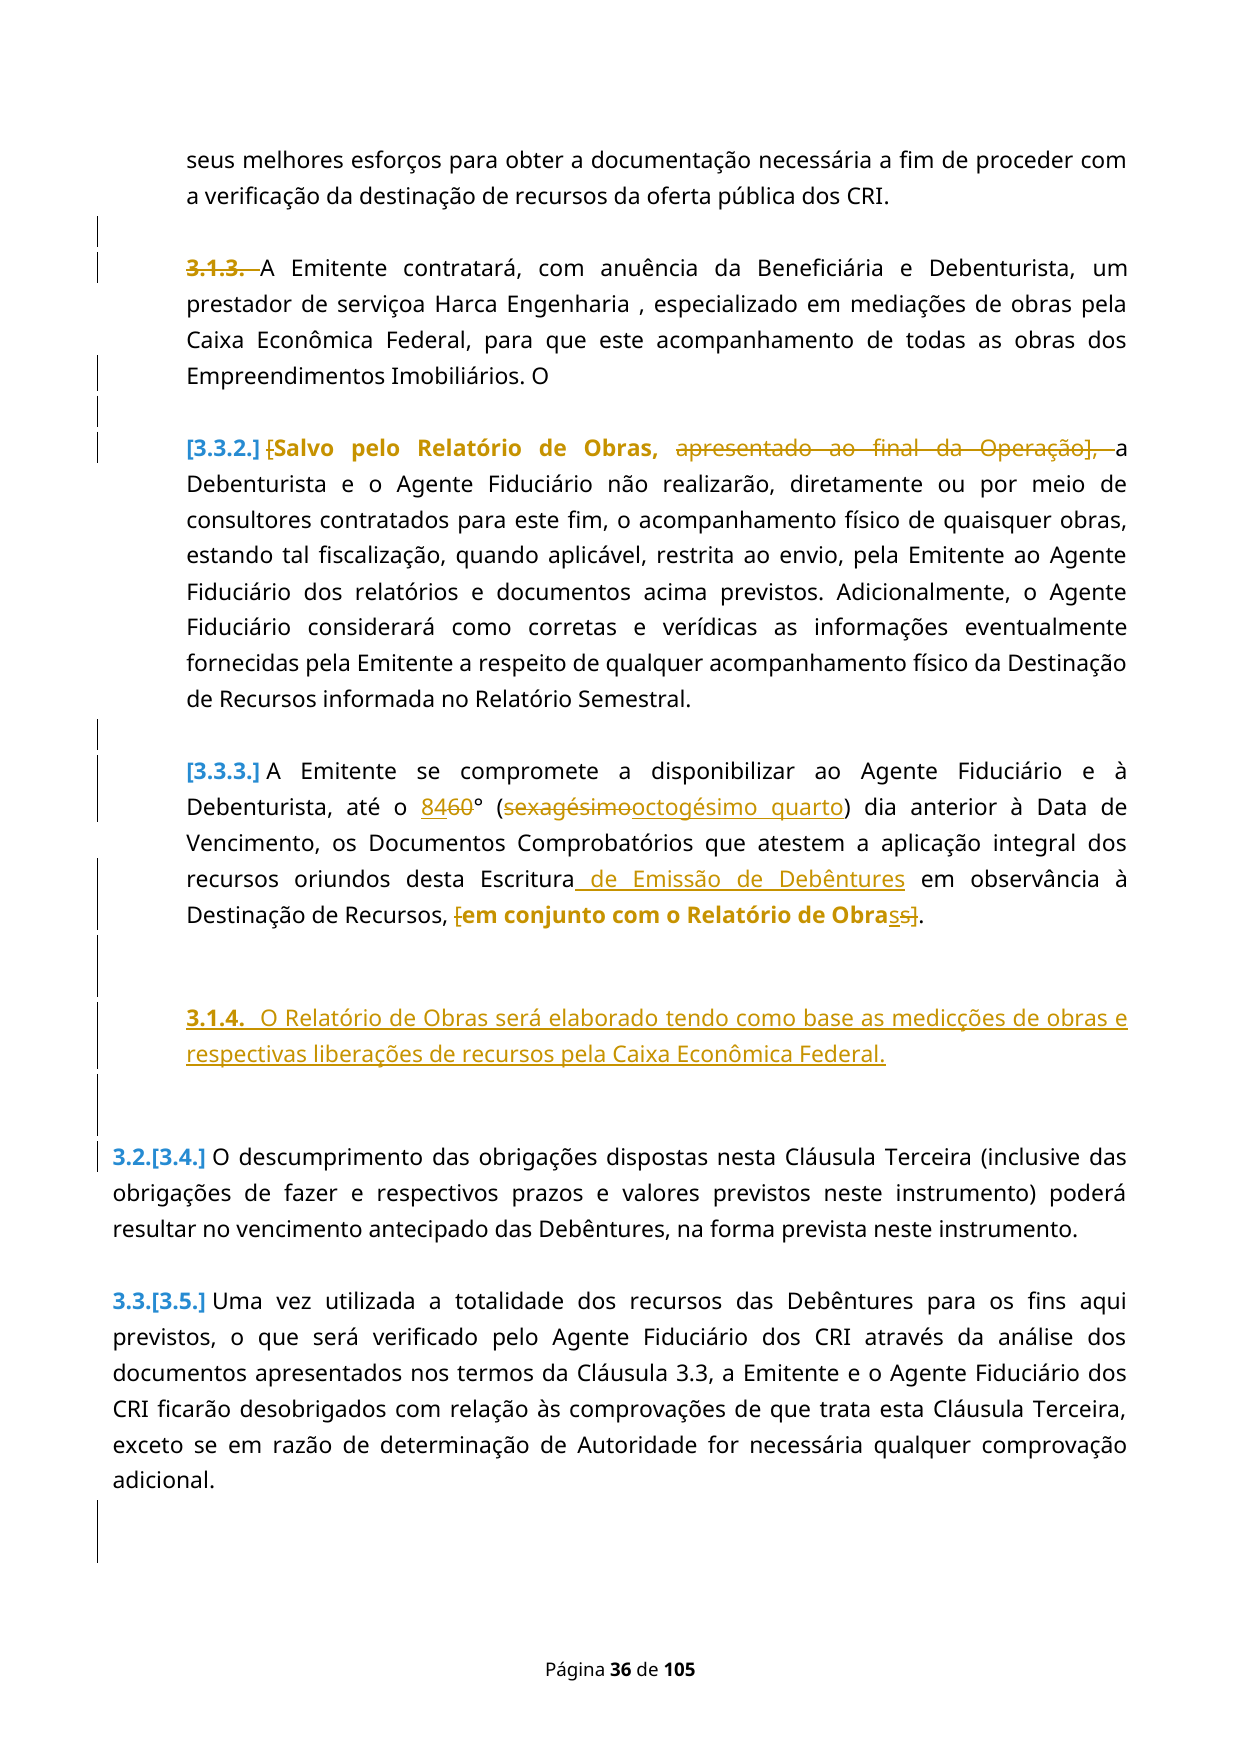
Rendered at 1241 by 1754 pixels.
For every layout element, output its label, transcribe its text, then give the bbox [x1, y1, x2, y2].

list O descumprimento das obrigações dispostas nesta Cláusula Terceira (inclusive das obrigações de fazer e respectivos prazos e valores previstos neste instrumento) poderá resultar no vencimento antecipado das Debêntures, na forma prevista neste instrumento. [112, 1141, 1128, 1244]
list Salvo pelo Relatório de Obras, a Debenturista e o Agente Fiduciário não realizarão, diretamente ou por meio de consultores contratados para este fim, o acompanhamento físico de quaisquer obras, estando tal fiscalização, quando aplicável, restrita ao envio, pela Emitente ao Agente Fiduciário dos relatórios e documentos acima previstos. Adicionalmente, o Agente Fiduciário considerará como corretas e verídicas as informações eventualmente fornecidas pela Emitente a respeito de qualquer acompanhamento físico da Destinação de Recursos informada no Relatório Semestral. [186, 432, 1128, 714]
list A Emitente se compromete a disponibilizar ao Agente Fiduciário e à Debenturista, até o ° () dia anterior à Data de Vencimento, os Documentos Comprobatórios que atestem a aplicação integral dos recursos oriundos desta Escritura em observância à Destinação de Recursos, em conjunto com o Relatório de Obra. [186, 755, 1128, 930]
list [186, 144, 1128, 211]
list Uma vez utilizada a totalidade dos recursos das Debêntures para os fins aqui previstos, o que será verificado pelo Agente Fiduciário dos CRI através da análise dos documentos apresentados nos termos da Cláusula 3.3, a Emitente e o Agente Fiduciário dos CRI ficarão desobrigados com relação às comprovações de que trata esta Cláusula Terceira, exceto se em razão de determinação de Autoridade for necessária qualquer comprovação adicional. [112, 1285, 1128, 1496]
